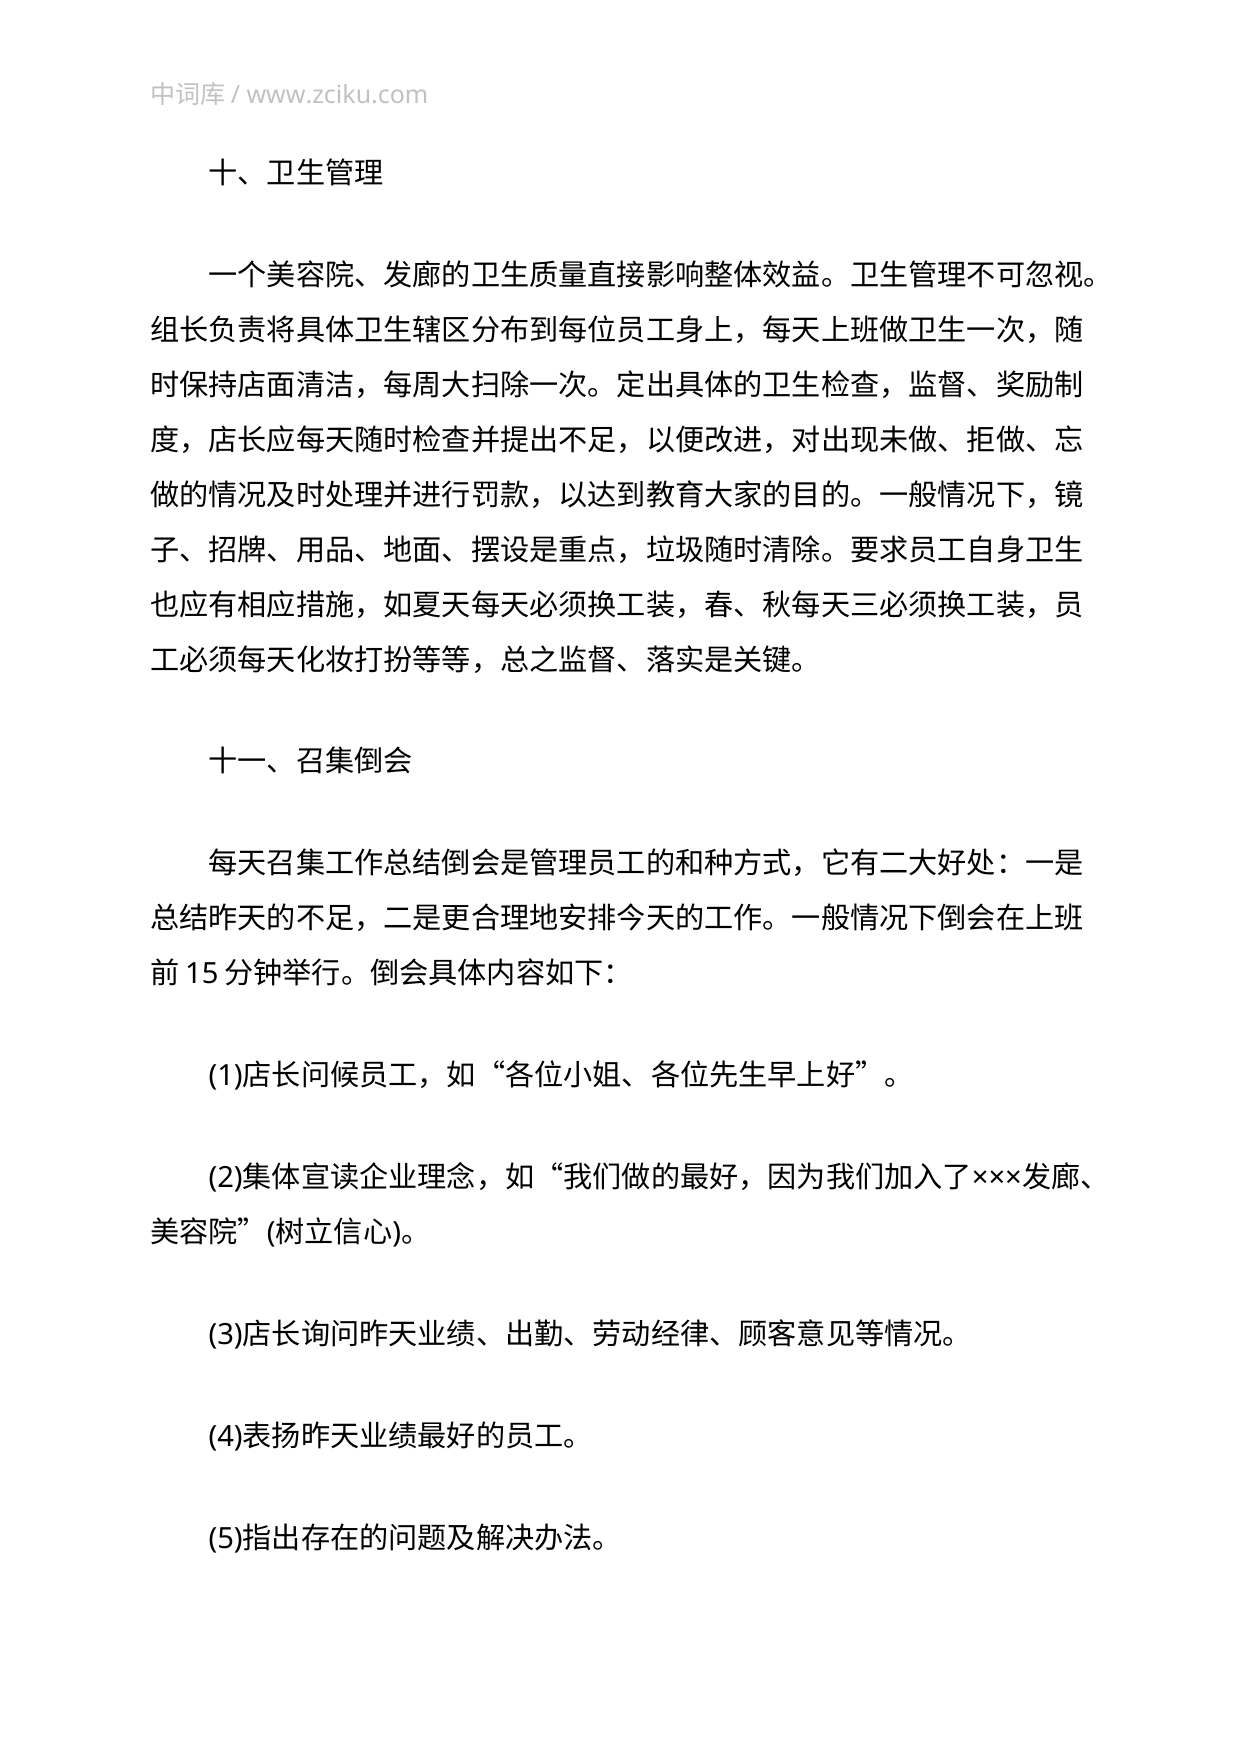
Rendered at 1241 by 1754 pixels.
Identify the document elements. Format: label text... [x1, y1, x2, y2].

text (4)表扬昨天业绩最好的员工。 [150, 1412, 1090, 1455]
text 一个美容院、发廊的卫生质量直接影响整体效益。卫生管理不可忽视。组长负责将具体卫生辖区分布到每位员工身上，每天上班做卫生一次，随时保持店面清洁，每周大扫除一次。定出具体的卫生检查，监督、奖励制度，店长应每天随时检查并提出不足，以便改进，对出现未做、拒做、忘做的情况及时处理并进行罚款，以达到教育大家的目的。一般情况下，镜子、招牌、用品、地面、摆设是重点，垃圾随时清除。要求员工自身卫生也应有相应措施，如夏天每天必须换工装，春、秋每天三必须换工装，员工必须每天化妆打扮等等，总之监督、落实是关键。 [150, 252, 1090, 678]
text (5)指出存在的问题及解决办法。 [150, 1514, 1090, 1557]
text 十、卫生管理 [150, 150, 1090, 192]
text (3)店长询问昨天业绩、出勤、劳动经律、顾客意见等情况。 [150, 1310, 1090, 1353]
text (2)集体宣读企业理念，如“我们做的最好，因为我们加入了×××发廊、美容院”(树立信心)。 [150, 1153, 1090, 1251]
text 每天召集工作总结倒会是管理员工的和种方式，它有二大好处：一是总结昨天的不足，二是更合理地安排今天的工作。一般情况下倒会在上班前15分钟举行。倒会具体内容如下： [150, 839, 1090, 992]
text 十一、召集倒会 [150, 738, 1090, 780]
text (1)店长问候员工，如“各位小姐、各位先生早上好”。 [150, 1051, 1090, 1094]
